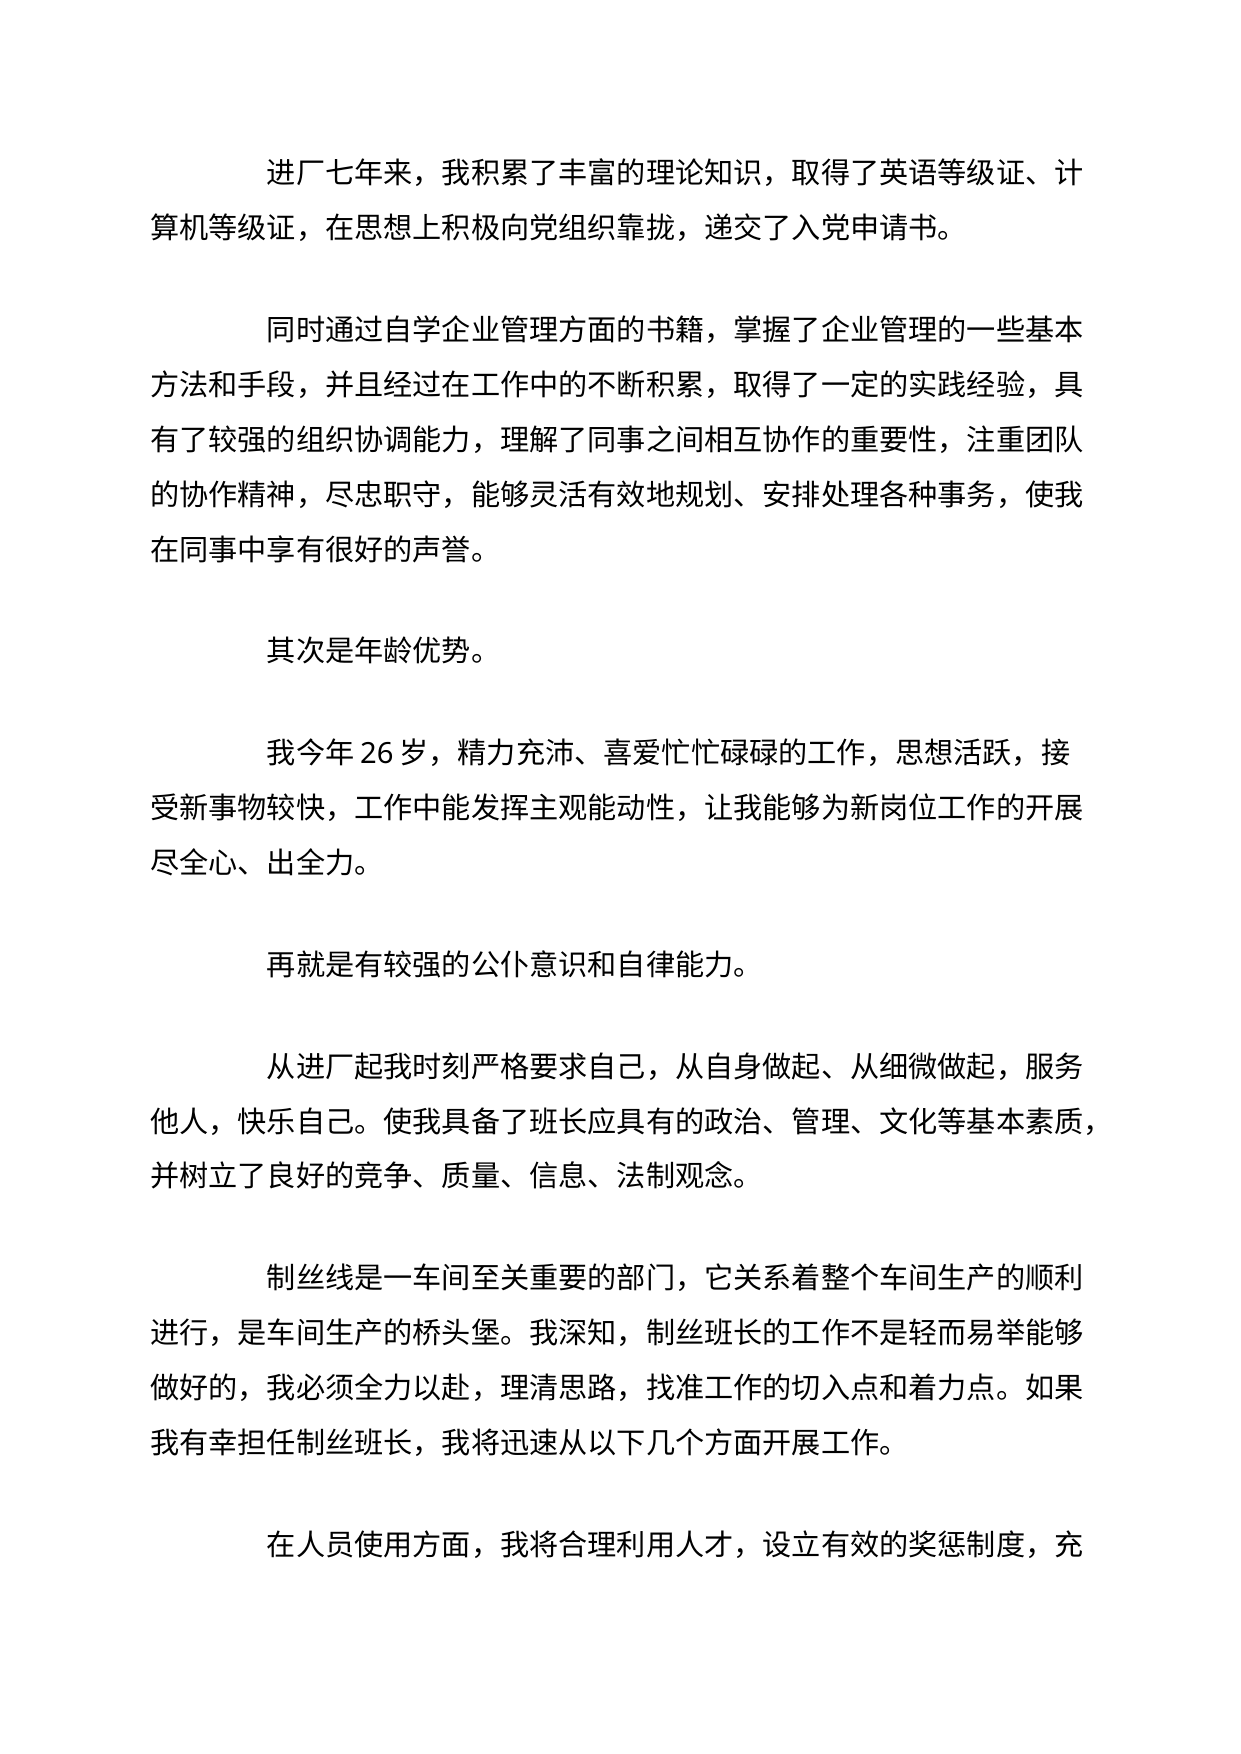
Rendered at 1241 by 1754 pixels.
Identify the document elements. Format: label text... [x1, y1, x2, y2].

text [150, 1521, 1090, 1563]
text 我今年26岁，精力充沛、喜爱忙忙碌碌的工作，思想活跃，接受新事物较快，工作中能发挥主观能动性，让我能够为新岗位工作的开展尽全心、出全力。 [150, 730, 1090, 882]
text 再就是有较强的公仆意识和自律能力。 [150, 941, 1090, 984]
text 同时通过自学企业管理方面的书籍，掌握了企业管理的一些基本方法和手段，并且经过在工作中的不断积累，取得了一定的实践经验，具有了较强的组织协调能力，理解了同事之间相互协作的重要性，注重团队的协作精神，尽忠职守，能够灵活有效地规划、安排处理各种事务，使我在同事中享有很好的声誉。 [150, 307, 1090, 568]
text 进厂七年来，我积累了丰富的理论知识，取得了英语等级证、计算机等级证，在思想上积极向党组织靠拢，递交了入党申请书。 [150, 150, 1090, 247]
text 从进厂起我时刻严格要求自己，从自身做起、从细微做起，服务他人，快乐自己。使我具备了班长应具有的政治、管理、文化等基本素质，并树立了良好的竞争、质量、信息、法制观念。 [150, 1043, 1090, 1195]
text 制丝线是一车间至关重要的部门，它关系着整个车间生产的顺利进行，是车间生产的桥头堡。我深知，制丝班长的工作不是轻而易举能够做好的，我必须全力以赴，理清思路，找准工作的切入点和着力点。如果我有幸担任制丝班长，我将迅速从以下几个方面开展工作。 [150, 1255, 1090, 1462]
text 其次是年龄优势。 [150, 628, 1090, 670]
